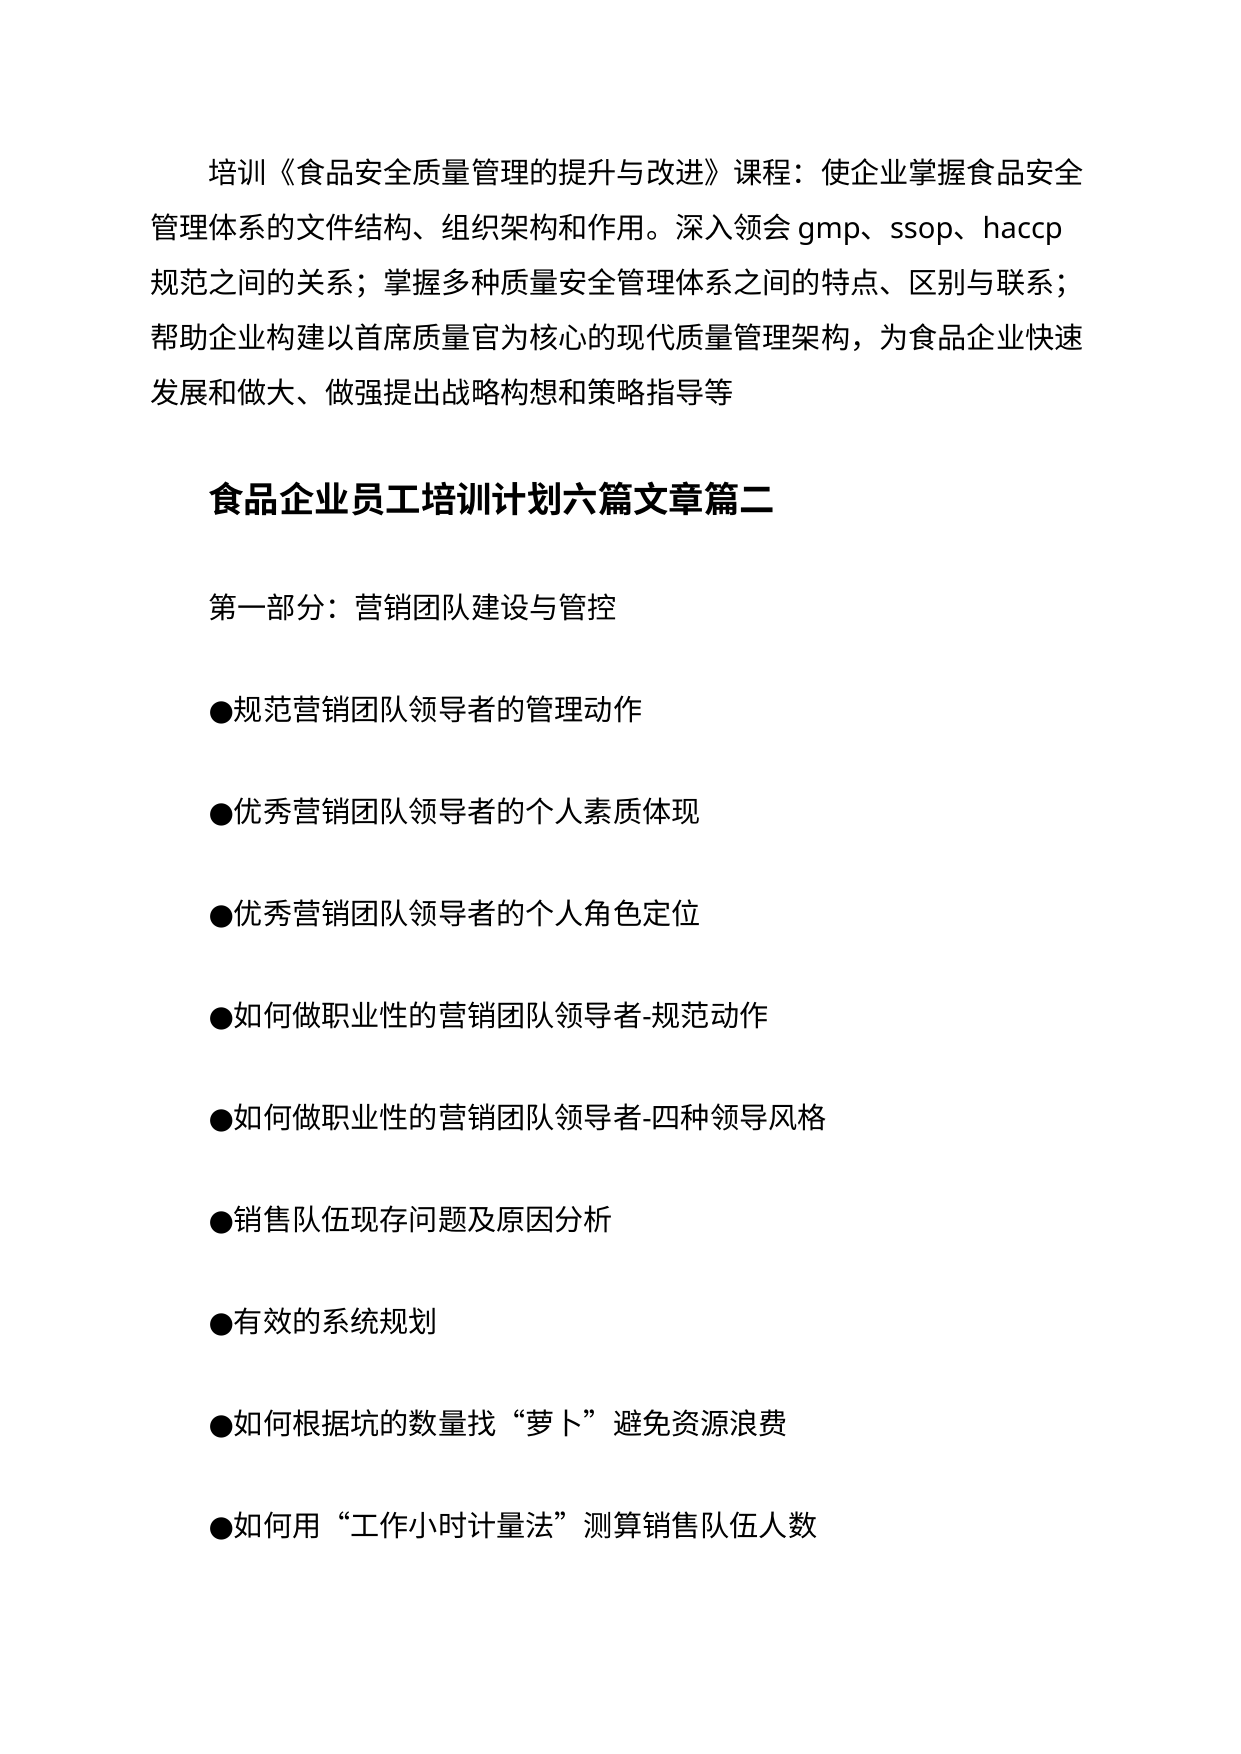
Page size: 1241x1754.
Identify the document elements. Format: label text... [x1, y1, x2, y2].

text ●销售队伍现存问题及原因分析 [150, 1197, 1090, 1239]
text ●优秀营销团队领导者的个人素质体现 [150, 789, 1090, 831]
text ●规范营销团队领导者的管理动作 [150, 687, 1090, 729]
text ●如何做职业性的营销团队领导者-四种领导风格 [150, 1094, 1090, 1137]
text 第一部分：营销团队建设与管控 [150, 585, 1090, 627]
text 培训《食品安全质量管理的提升与改进》课程：使企业掌握食品安全管理体系的文件结构、组织架构和作用。深入领会gmp、ssop、haccp规范之间的关系；掌握多种质量安全管理体系之间的特点、区别与联系；帮助企业构建以首席质量官为核心的现代质量管理架构，为食品企业快速发展和做大、做强提出战略构想和策略指导等 [150, 150, 1090, 412]
text 食品企业员工培训计划六篇文章篇二 [150, 471, 1090, 523]
text ●如何用“工作小时计量法”测算销售队伍人数 [150, 1502, 1090, 1545]
text ●有效的系统规划 [150, 1298, 1090, 1341]
text ●优秀营销团队领导者的个人角色定位 [150, 891, 1090, 933]
text ●如何做职业性的营销团队领导者-规范动作 [150, 993, 1090, 1035]
text ●如何根据坑的数量找“萝卜”避免资源浪费 [150, 1401, 1090, 1443]
